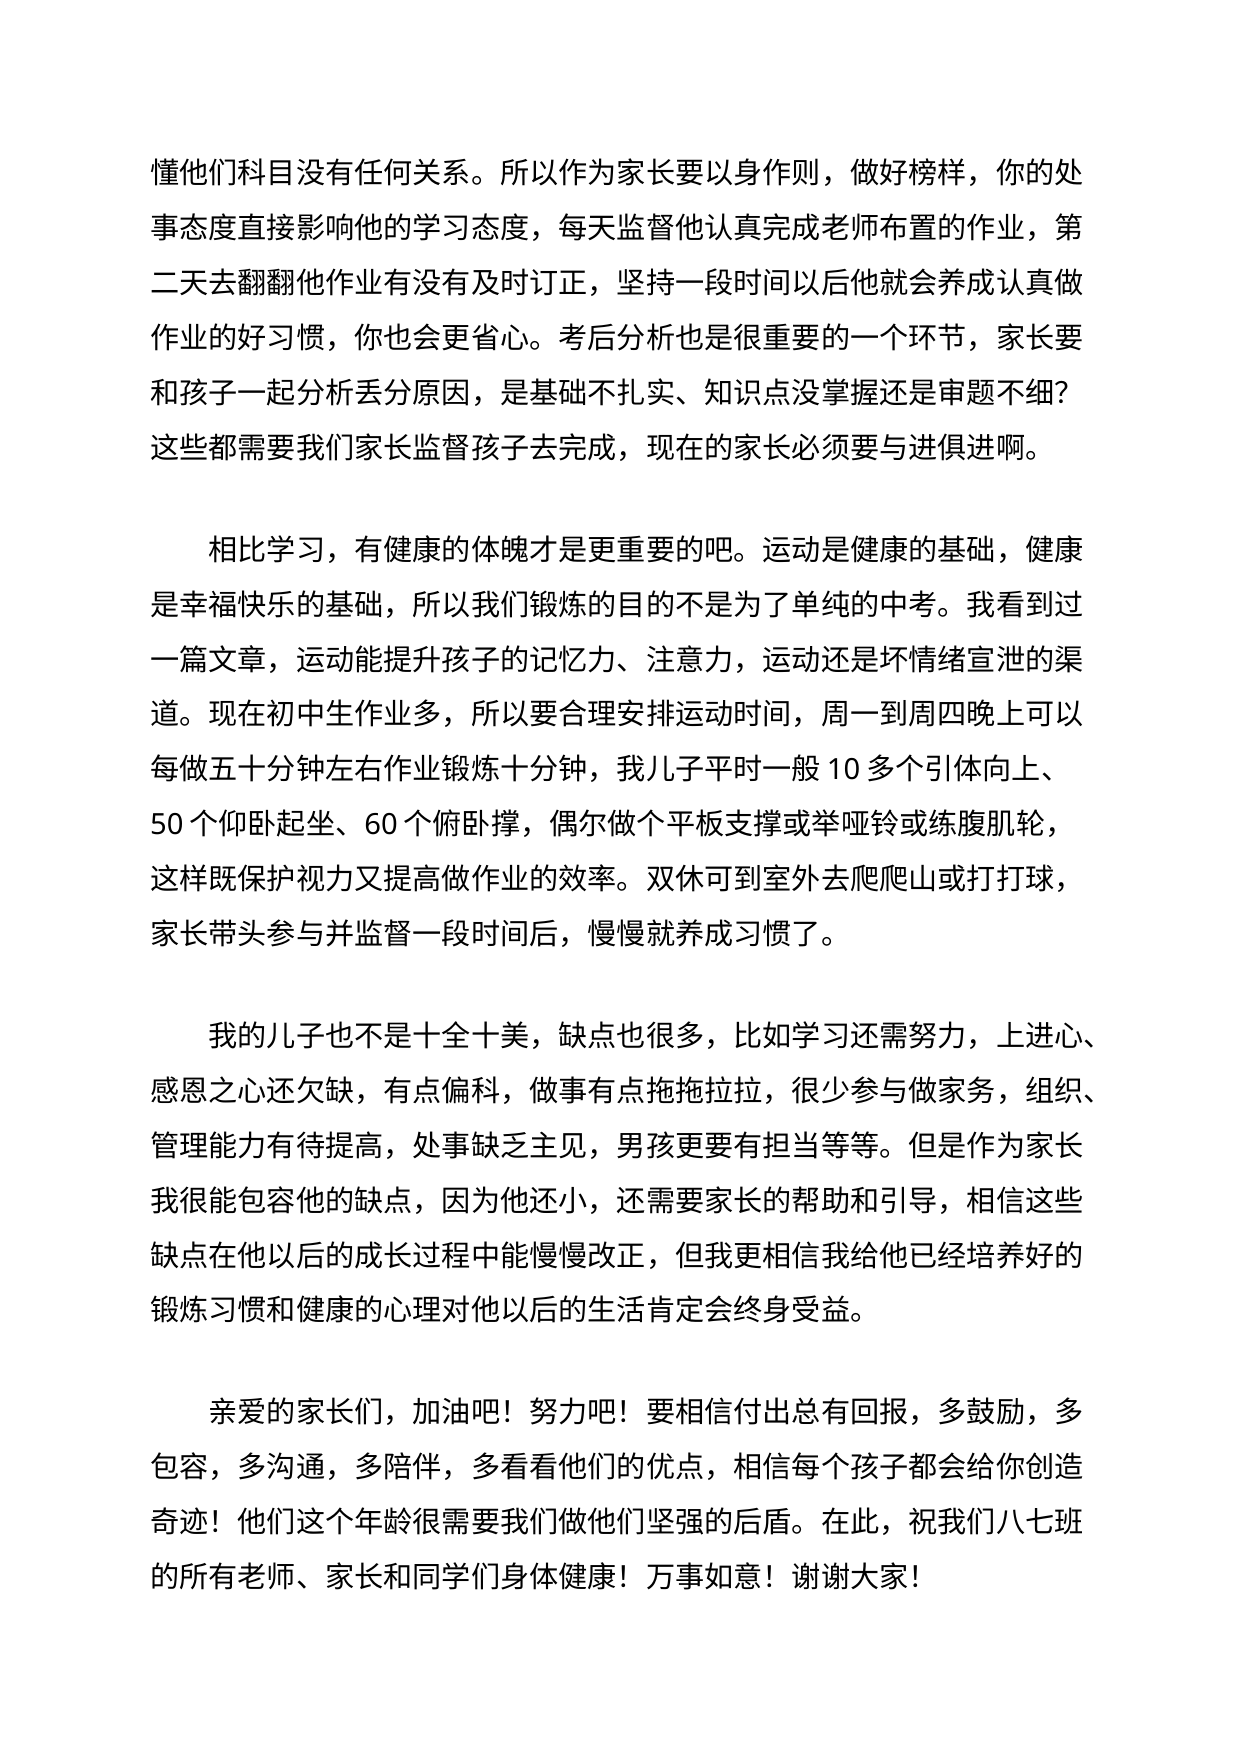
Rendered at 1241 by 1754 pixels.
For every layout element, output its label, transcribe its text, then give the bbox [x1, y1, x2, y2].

text 我的儿子也不是十全十美，缺点也很多，比如学习还需努力，上进心、感恩之心还欠缺，有点偏科，做事有点拖拖拉拉，很少参与做家务，组织、管理能力有待提高，处事缺乏主见，男孩更要有担当等等。但是作为家长我很能包容他的缺点，因为他还小，还需要家长的帮助和引导，相信这些缺点在他以后的成长过程中能慢慢改正，但我更相信我给他已经培养好的锻炼习惯和健康的心理对他以后的生活肯定会终身受益。 [150, 1012, 1090, 1329]
text 亲爱的家长们，加油吧！努力吧！要相信付出总有回报，多鼓励，多包容，多沟通，多陪伴，多看看他们的优点，相信每个孩子都会给你创造奇迹！他们这个年龄很需要我们做他们坚强的后盾。在此，祝我们八七班的所有老师、家长和同学们身体健康！万事如意！谢谢大家！ [150, 1389, 1090, 1596]
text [150, 150, 1090, 467]
text 相比学习，有健康的体魄才是更重要的吧。运动是健康的基础，健康是幸福快乐的基础，所以我们锻炼的目的不是为了单纯的中考。我看到过一篇文章，运动能提升孩子的记忆力、注意力，运动还是坏情绪宣泄的渠道。现在初中生作业多，所以要合理安排运动时间，周一到周四晚上可以每做五十分钟左右作业锻炼十分钟，我儿子平时一般10多个引体向上、50个仰卧起坐、60个俯卧撑，偶尔做个平板支撑或举哑铃或练腹肌轮，这样既保护视力又提高做作业的效率。双休可到室外去爬爬山或打打球，家长带头参与并监督一段时间后，慢慢就养成习惯了。 [150, 526, 1090, 953]
